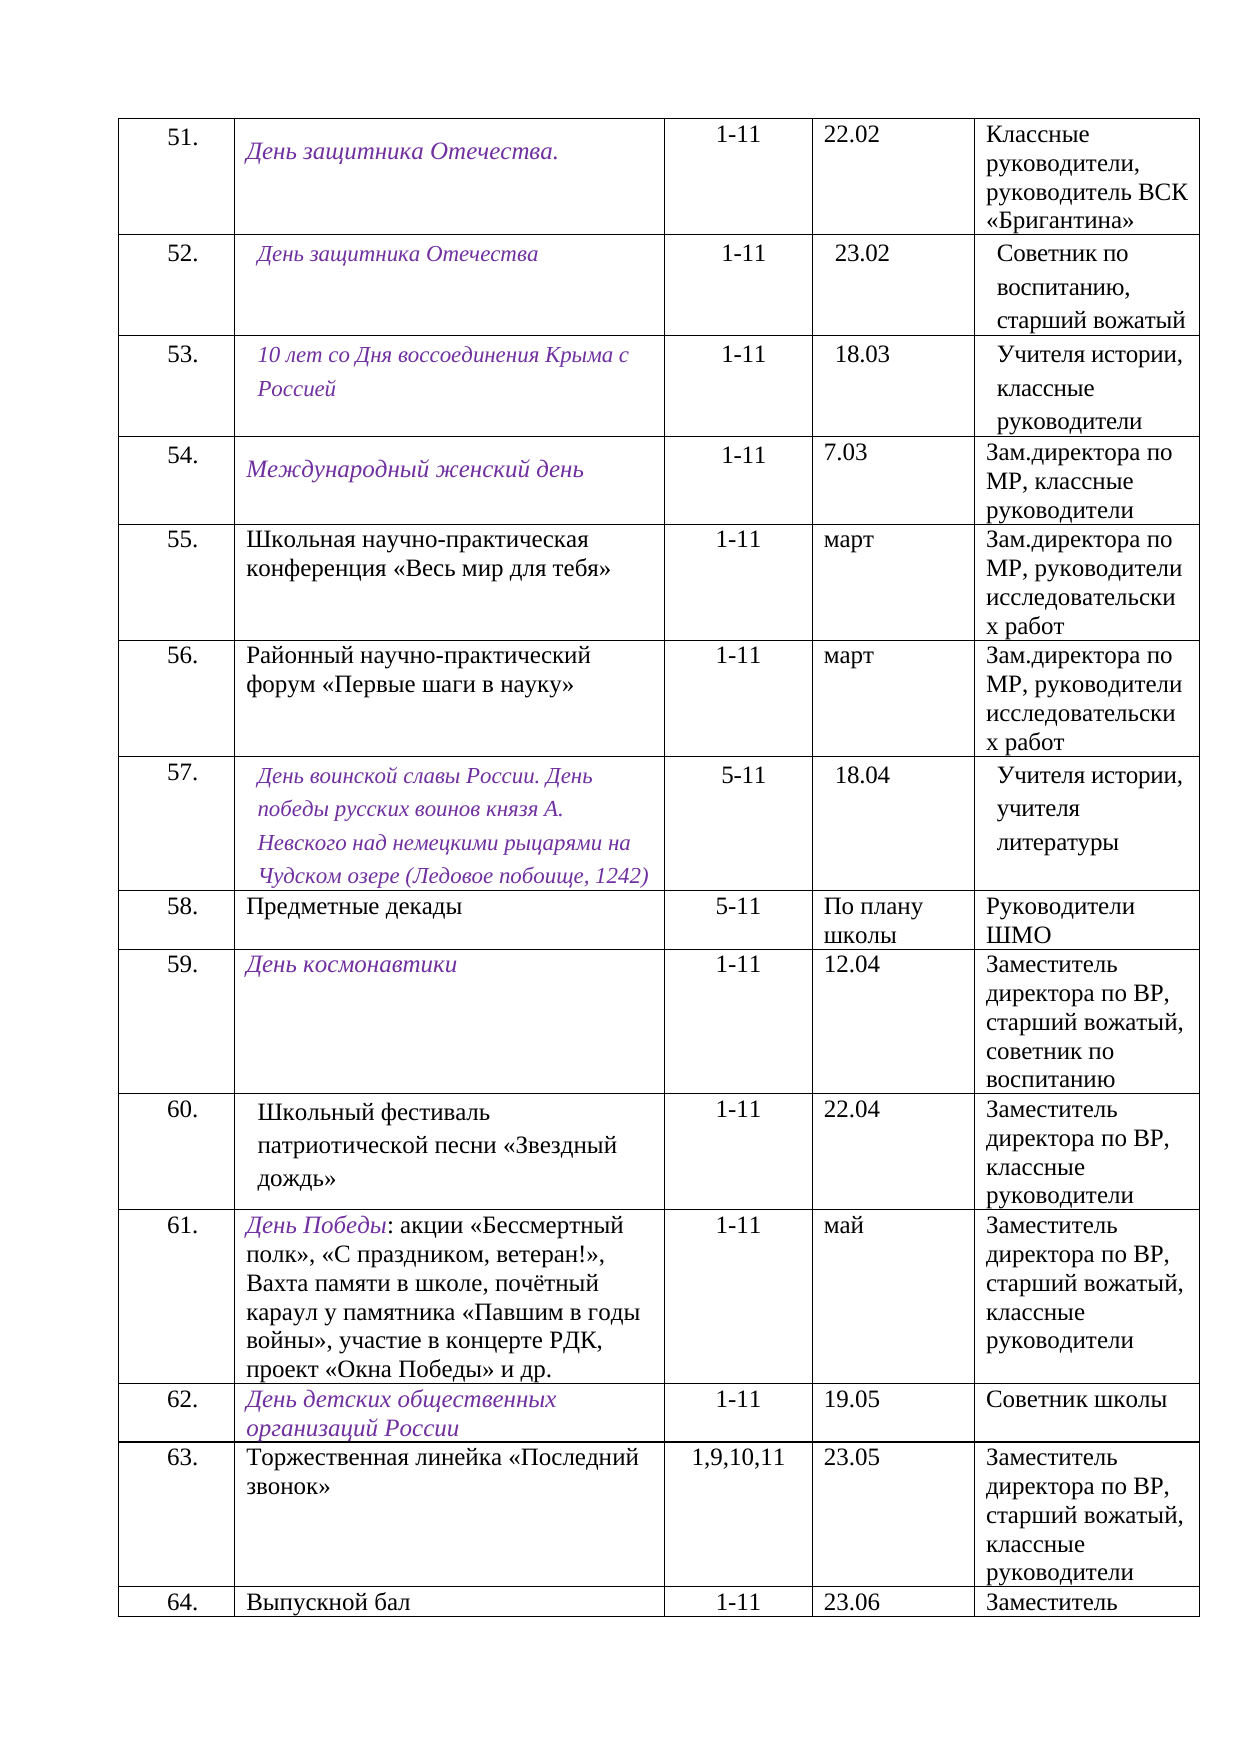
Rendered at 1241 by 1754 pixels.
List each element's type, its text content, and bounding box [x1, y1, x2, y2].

table_cell [119, 891, 234, 948]
table_cell 1-11 [665, 525, 812, 639]
table_cell 19.05 [813, 1384, 974, 1441]
table_cell День Победы: акции «Бессмертный полк», «С праздником, ветеран!», Вахта памяти в школе, почётный караул у памятника «Павшим в годы войны», участие в концерте РДК, проект «Окна Победы» и др. [235, 1210, 664, 1383]
table_cell 22.02 [813, 119, 974, 234]
table_cell [119, 950, 234, 1093]
table_cell Школьный фестиваль патриотической песни «Звездный дождь» [235, 1094, 664, 1209]
table_cell 10 лет со Дня воссоединения Крыма с Россией [235, 336, 664, 436]
table_cell [119, 119, 234, 234]
table_cell 1-11 [665, 1210, 812, 1383]
table_cell 5-11 [665, 757, 812, 890]
table_cell 23.02 [813, 235, 974, 335]
table_cell 1-11 [665, 1094, 812, 1209]
table_cell март [813, 525, 974, 639]
table_cell Заместитель директора по ВР, старший вожатый, советник по воспитанию [975, 950, 1199, 1093]
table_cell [975, 1443, 1199, 1586]
table_cell Учителя истории, учителя литературы [975, 757, 1199, 890]
table_cell Торжественная линейка «Последний звонок» [235, 1443, 664, 1586]
table_cell [119, 1443, 234, 1586]
table_cell [119, 1384, 234, 1441]
table_cell 23.05 [813, 1443, 974, 1586]
table_cell 1-11 [665, 1587, 812, 1616]
table_cell 1-11 [665, 336, 812, 436]
table_cell День космонавтики [235, 950, 664, 1093]
table_cell Советник школы [975, 1384, 1199, 1441]
table_cell Учителя истории, классные руководители [975, 336, 1199, 436]
table_cell [119, 1094, 234, 1209]
table_cell Районный научно-практический форум «Первые шаги в науку» [235, 641, 664, 756]
table_cell 1-11 [665, 119, 812, 234]
table_cell [119, 525, 234, 639]
table_cell По плану школы [813, 891, 974, 948]
table_cell [119, 1587, 234, 1616]
table_cell День детских общественных организаций России [235, 1384, 664, 1441]
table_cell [975, 1587, 1199, 1616]
table_cell [119, 437, 234, 523]
table_cell 18.03 [813, 336, 974, 436]
table_cell День защитника Отечества. [235, 119, 664, 234]
table_cell [119, 336, 234, 436]
table_cell Зам.директора по МР, классные руководители [975, 437, 1199, 523]
table_cell Заместитель директора по ВР, классные руководители [975, 1094, 1199, 1209]
table_cell 18.04 [813, 757, 974, 890]
table_cell [119, 641, 234, 756]
table_cell 22.04 [813, 1094, 974, 1209]
table_cell [119, 235, 234, 335]
table_cell Классные руководители, руководитель ВСК «Бригантина» [975, 119, 1199, 234]
table_cell Международный женский день [235, 437, 664, 523]
table_cell 1-11 [665, 1384, 812, 1441]
table_cell Выпускной бал [235, 1587, 664, 1616]
table_cell День защитника Отечества [235, 235, 664, 335]
table_cell День воинской славы России. День победы русских воинов князя А. Невского над немецкими рыцарями на Чудском озере (Ледовое побоище, 1242) [235, 757, 664, 890]
table_cell 12.04 [813, 950, 974, 1093]
table_cell [119, 1210, 234, 1383]
table_cell Зам.директора по МР, руководители исследовательских работ [975, 641, 1199, 756]
table_cell 1-11 [665, 950, 812, 1093]
table_cell Зам.директора по МР, руководители исследовательских работ [975, 525, 1199, 639]
table_cell Школьная научно-практическая конференция «Весь мир для тебя» [235, 525, 664, 639]
table_cell 7.03 [813, 437, 974, 523]
table_cell Советник по воспитанию, старший вожатый [975, 235, 1199, 335]
table_cell 1-11 [665, 437, 812, 523]
table_cell 5-11 [665, 891, 812, 948]
table_cell 1-11 [665, 641, 812, 756]
table_cell [119, 757, 234, 890]
table_cell 23.06 [813, 1587, 974, 1616]
table_cell 1-11 [665, 235, 812, 335]
table_cell 1,9,10,11 [665, 1443, 812, 1586]
table_cell Заместитель директора по ВР, старший вожатый, классные руководители [975, 1210, 1199, 1383]
table_cell март [813, 641, 974, 756]
table_cell Руководители ШМО [975, 891, 1199, 948]
table_cell Предметные декады [235, 891, 664, 948]
table_cell май [813, 1210, 974, 1383]
